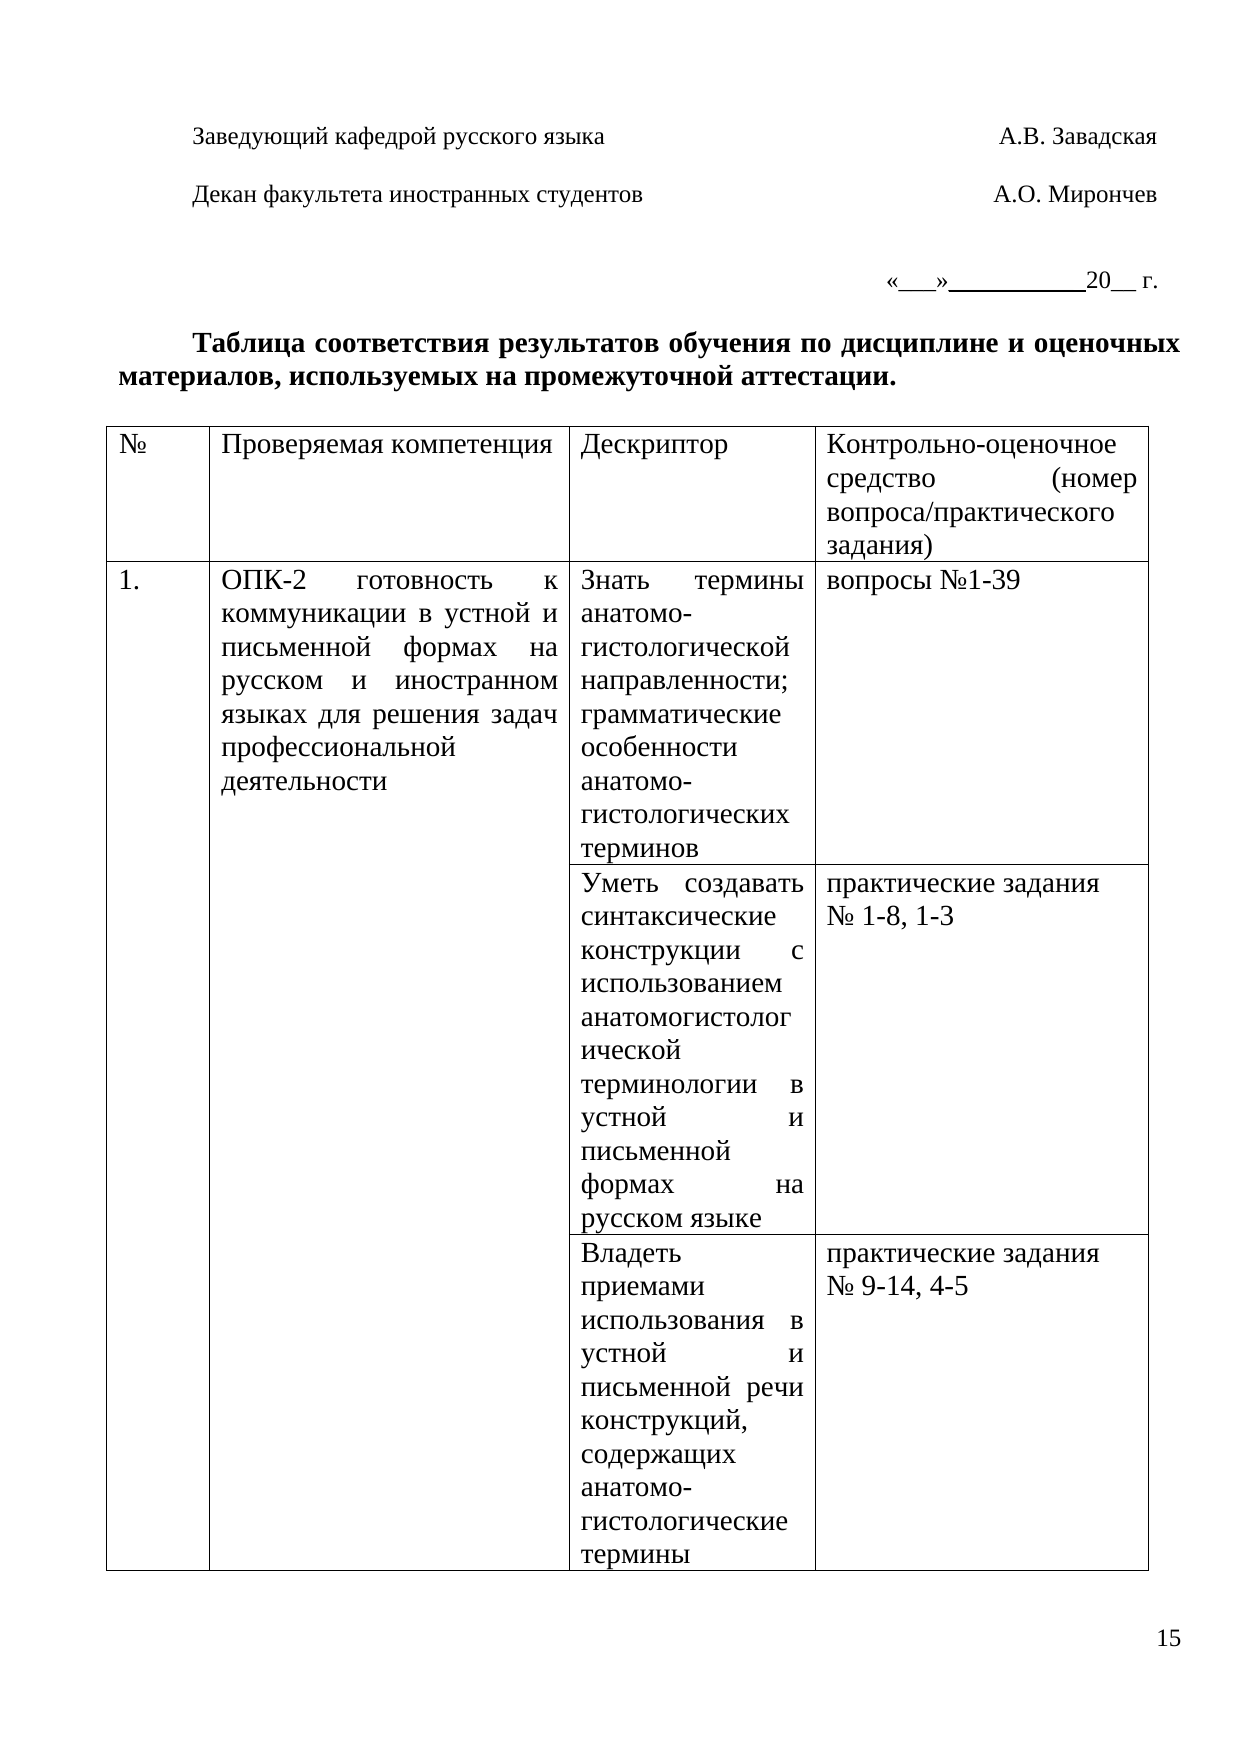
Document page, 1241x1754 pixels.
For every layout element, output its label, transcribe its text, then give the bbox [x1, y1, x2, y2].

table_cell практические задания № 9-14, 4-5 [816, 1235, 1148, 1570]
text Декан факультета иностранных студентов А.О. Мирончев [118, 179, 1181, 208]
table_cell Владеть приемами использования в устной и письменной речи конструкций, содержащих анатомо-гистологические термины [570, 1235, 815, 1570]
table_cell Уметь создавать синтаксические конструкции с использованием анатомогистологической терминологии в устной и письменной формах на русском языке [570, 865, 815, 1234]
table_cell 1. [107, 562, 209, 1570]
table_cell практические задания № 1-8, 1-3 [816, 865, 1148, 1234]
text «___»__________ 20__ г. [118, 265, 1181, 294]
text Заведующий кафедрой русского языка А.В. Завадская [118, 121, 1181, 150]
text Таблица соответствия результатов обучения по дисциплине и оценочных материалов, используемых на промежуточной аттестации. [118, 325, 1181, 392]
table_cell вопросы №1-39 [816, 562, 1148, 864]
table_cell ОПК-2 готовность к коммуникации в устной и письменной формах на русском и иностранном языках для решения задач профессиональной деятельности [210, 562, 569, 1570]
table_cell Знать термины анатомо-гистологической направленности; грамматические особенности анатомо-гистологических терминов [570, 562, 815, 864]
table_header Проверяемая компетенция [210, 427, 569, 561]
table_header № [107, 427, 209, 561]
table_header Контрольно-оценочное средство (номер вопроса/практического задания) [816, 427, 1148, 561]
table_header Дескриптор [570, 427, 815, 561]
